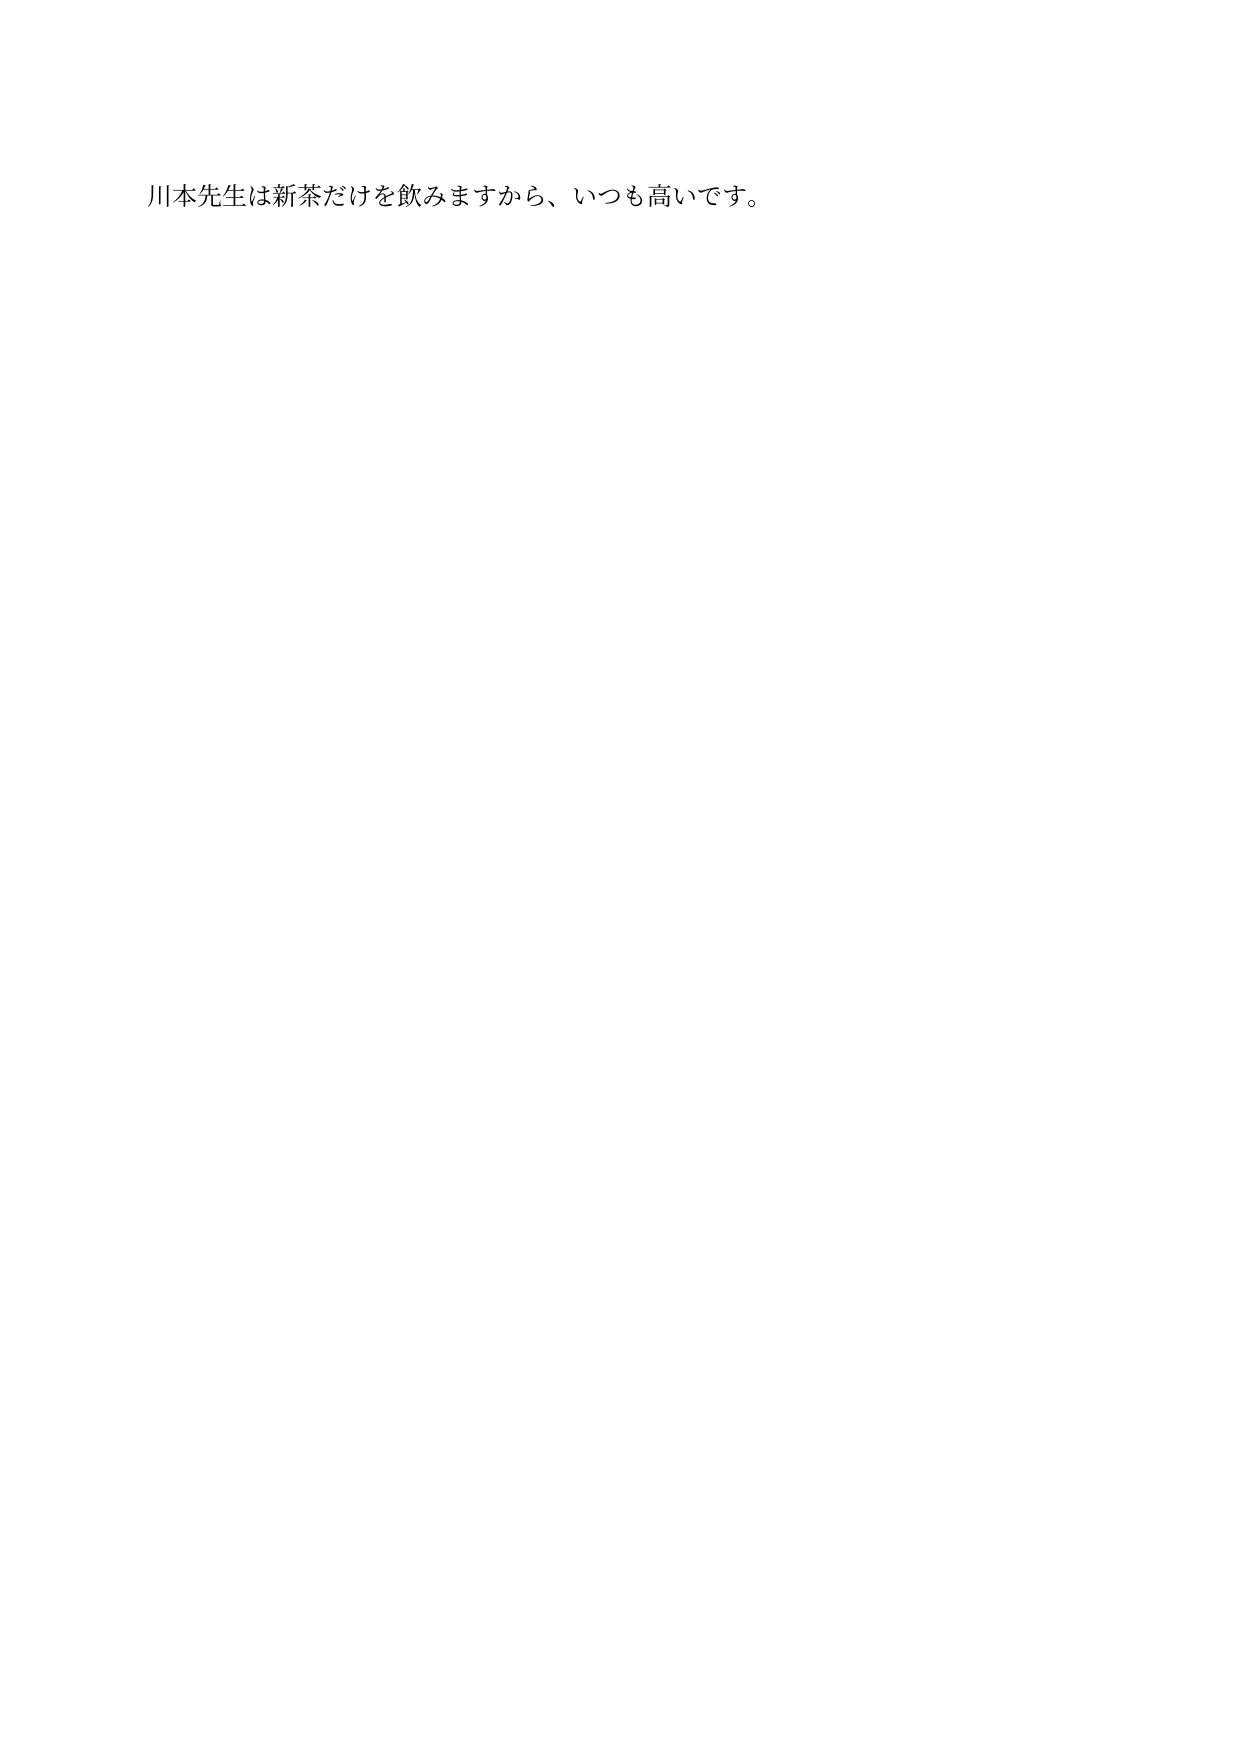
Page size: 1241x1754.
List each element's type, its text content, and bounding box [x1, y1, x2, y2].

text 川本先生は新茶だけを飲みますから、いつも高いです。 [148, 176, 1093, 212]
